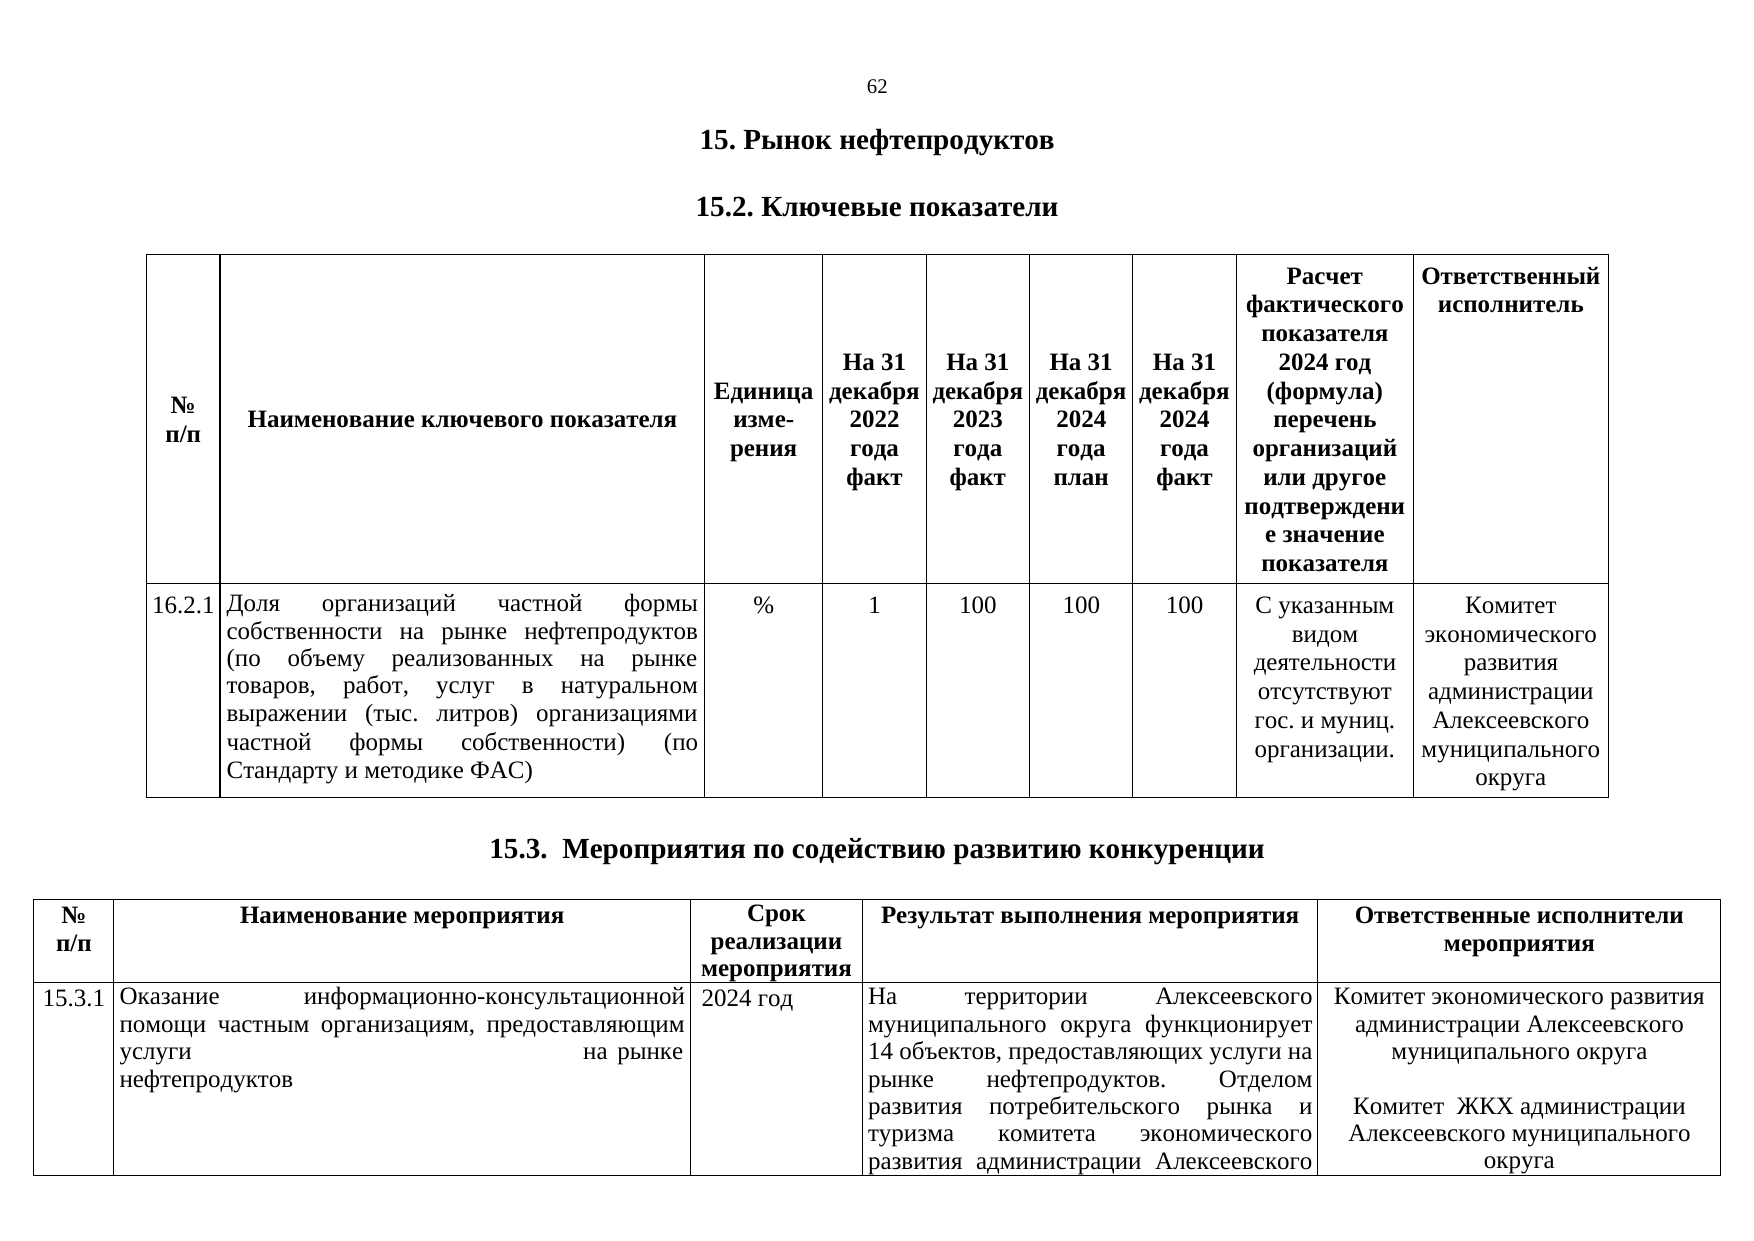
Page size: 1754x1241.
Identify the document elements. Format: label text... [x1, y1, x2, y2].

text 15.2. Ключевые показатели [118, 189, 1636, 223]
text 15.3. Мероприятия по содействию развитию конкуренции [118, 832, 1636, 865]
table_cell 100 [927, 584, 1029, 797]
table_header Расчет фактического показателя 2024 год (формула) перечень организаций или другое подтверждение значение показателя [1237, 255, 1413, 583]
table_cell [863, 983, 1317, 1174]
table_header На 31 декабря 2022 года факт [823, 255, 926, 583]
table_header Наименование мероприятия [114, 900, 690, 982]
table_header Результат выполнения мероприятия [863, 900, 1317, 982]
table_header Ответственные исполнители мероприятия [1318, 900, 1720, 982]
table_cell С указанным видом деятельности отсутствуют гос. и муниц. организации. [1237, 584, 1413, 797]
table_cell Комитет экономического развития администрации Алексеевского муниципального округа [1414, 584, 1608, 797]
text 15. Рынок нефтепродуктов [118, 122, 1636, 156]
table_cell 100 [1133, 584, 1236, 797]
table_header Ответственный исполнитель [1414, 255, 1608, 583]
table_cell 16.2.1 [147, 584, 219, 797]
table_header Единица изме-рения [705, 255, 822, 583]
table_header № п/п [34, 900, 113, 982]
table_cell Доля организаций частной формы собственности на рынке нефтепродуктов (по объему реализованных на рынке товаров, работ, услуг в натуральном выражении (тыс. литров) организациями частной формы собственности) (по Стандарту и методике ФАС) [221, 584, 704, 797]
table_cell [114, 983, 690, 1174]
table_header Наименование ключевого показателя [221, 255, 704, 583]
table_cell 1 [823, 584, 926, 797]
table_header № п/п [147, 255, 219, 583]
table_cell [1318, 983, 1720, 1174]
table_header На 31 декабря 2024 года факт [1133, 255, 1236, 583]
table_header На 31 декабря 2023 года факт [927, 255, 1029, 583]
table_header Срок реализации мероприятия [691, 900, 862, 982]
table_cell 2024 год [691, 983, 862, 1174]
table_cell % [705, 584, 822, 797]
table_cell 15.3.1 [34, 983, 113, 1174]
table_cell 100 [1030, 584, 1132, 797]
table_header На 31 декабря 2024 года план [1030, 255, 1132, 583]
